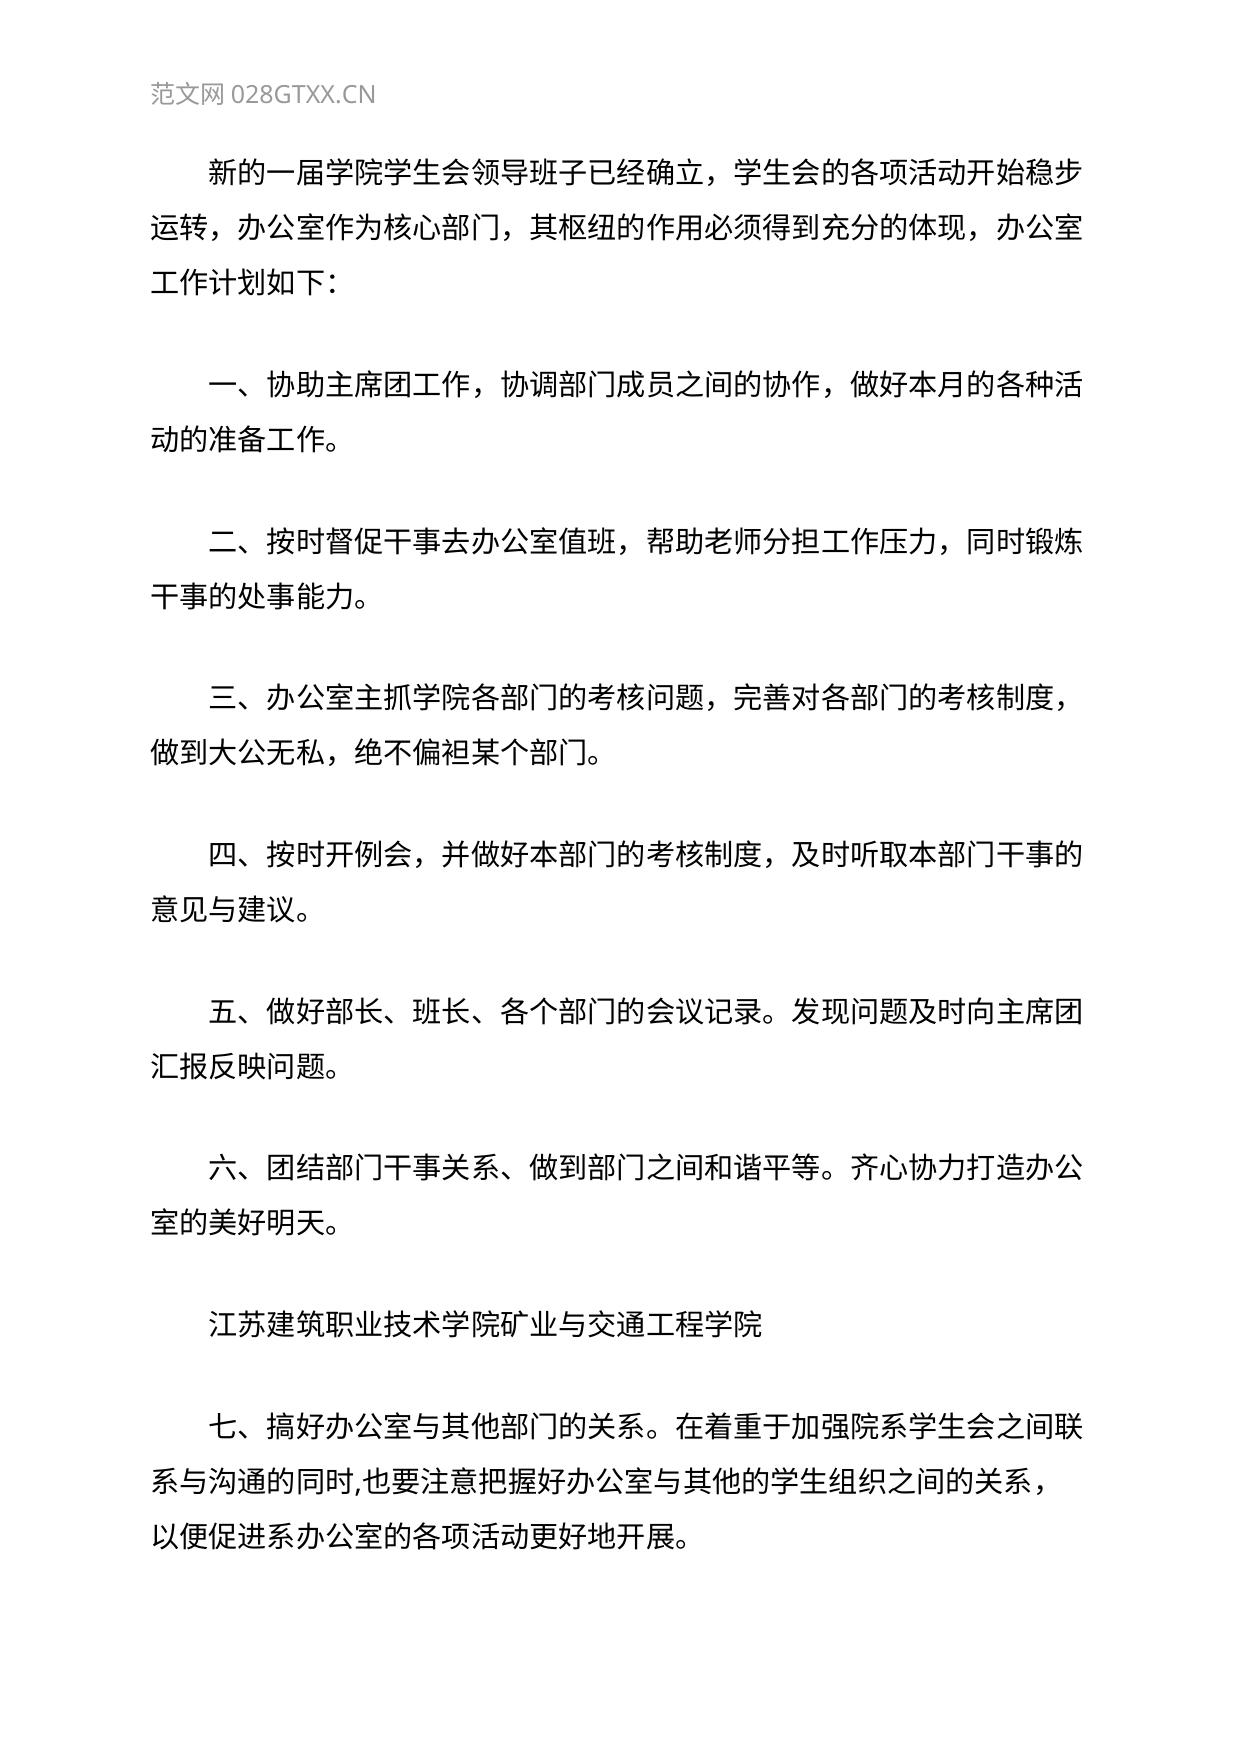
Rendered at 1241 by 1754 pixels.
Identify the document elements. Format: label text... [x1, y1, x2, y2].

text 七、搞好办公室与其他部门的关系。在着重于加强院系学生会之间联系与沟通的同时,也要注意把握好办公室与其他的学生组织之间的关系，以便促进系办公室的各项活动更好地开展。 [150, 1403, 1090, 1556]
text 四、按时开例会，并做好本部门的考核制度，及时听取本部门干事的意见与建议。 [150, 832, 1090, 929]
text 五、做好部长、班长、各个部门的会议记录。发现问题及时向主席团汇报反映问题。 [150, 988, 1090, 1085]
text 江苏建筑职业技术学院矿业与交通工程学院 [150, 1302, 1090, 1344]
text 二、按时督促干事去办公室值班，帮助老师分担工作压力，同时锻炼干事的处事能力。 [150, 518, 1090, 615]
text 三、办公室主抓学院各部门的考核问题，完善对各部门的考核制度，做到大公无私，绝不偏袒某个部门。 [150, 675, 1090, 772]
text 新的一届学院学生会领导班子已经确立，学生会的各项活动开始稳步运转，办公室作为核心部门，其枢纽的作用必须得到充分的体现，办公室工作计划如下： [150, 150, 1090, 302]
text 一、协助主席团工作，协调部门成员之间的协作，做好本月的各种活动的准备工作。 [150, 362, 1090, 459]
text 六、团结部门干事关系、做到部门之间和谐平等。齐心协力打造办公室的美好明天。 [150, 1145, 1090, 1242]
